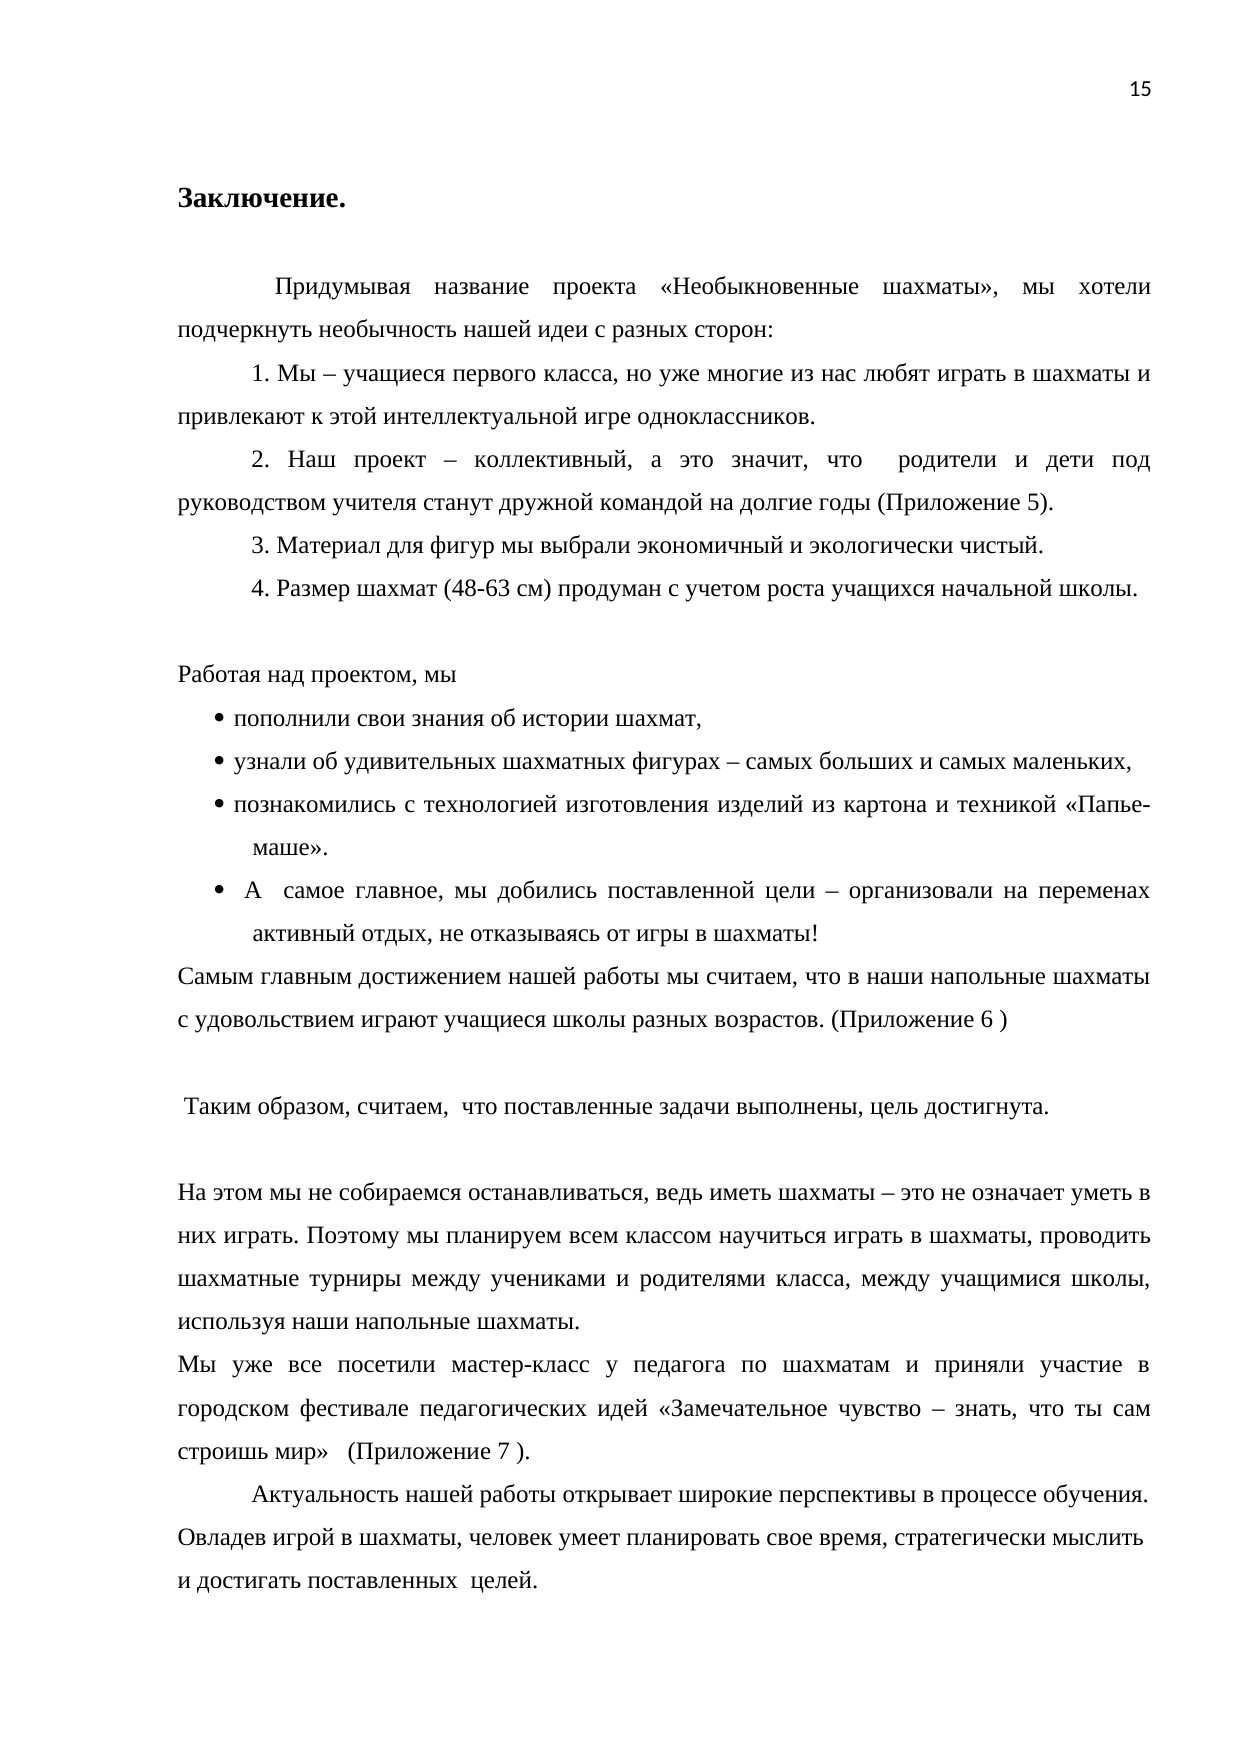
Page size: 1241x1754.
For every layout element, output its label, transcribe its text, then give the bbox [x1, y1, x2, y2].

list пополнили свои знания об истории шахмат, [215, 703, 1152, 731]
list узнали об удивительных шахматных фигурах – самых больших и самых маленьких, [215, 746, 1152, 774]
text Мы уже все посетили мастер-класс у педагога по шахматам и приняли участие в городском фестивале педагогических идей «Замечательное чувство – знать, что ты сам строишь мир» (Приложение 7 ). [177, 1349, 1152, 1464]
text 2. Наш проект – коллективный, а это значит, что родители и дети под руководством учителя станут дружной командой на долгие годы (Приложение 5). [177, 444, 1152, 516]
text 4. Размер шахмат (48-63 см) продуман с учетом роста учащихся начальной школы. [177, 573, 1152, 602]
subtitle Заключение. [177, 180, 1152, 213]
text На этом мы не собираемся останавливаться, ведь иметь шахматы – это не означает уметь в них играть. Поэтому мы планируем всем классом научиться играть в шахматы, проводить шахматные турниры между учениками и родителями класса, между учащимися школы, используя наши напольные шахматы. [177, 1177, 1152, 1335]
text Работая над проектом, мы [177, 659, 1152, 688]
text 1. Мы – учащиеся первого класса, но уже многие из нас любят играть в шахматы и привлекают к этой интеллектуальной игре одноклассников. [177, 358, 1152, 429]
list А самое главное, мы добились поставленной цели – организовали на переменах активный отдых, не отказываясь от игры в шахматы! [215, 875, 1152, 947]
text Актуальность нашей работы открывает широкие перспективы в процессе обучения. [177, 1479, 1152, 1508]
text 3. Материал для фигур мы выбрали экономичный и экологически чистый. [177, 530, 1152, 559]
list познакомились с технологией изготовления изделий из картона и техникой «Папье-маше». [215, 789, 1152, 861]
text Таким образом, считаем, что поставленные задачи выполнены, цель достигнута. [177, 1091, 1152, 1119]
text Овладев игрой в шахматы, человек умеет планировать свое время, стратегически мыслить и достигать поставленных целей. [177, 1522, 1152, 1636]
text Придумывая название проекта «Необыкновенные шахматы», мы хотели подчеркнуть необычность нашей идеи с разных сторон: [177, 271, 1152, 343]
text Самым главным достижением нашей работы мы считаем, что в наши напольные шахматы с удовольствием играют учащиеся школы разных возрастов. (Приложение 6 ) [177, 961, 1152, 1033]
